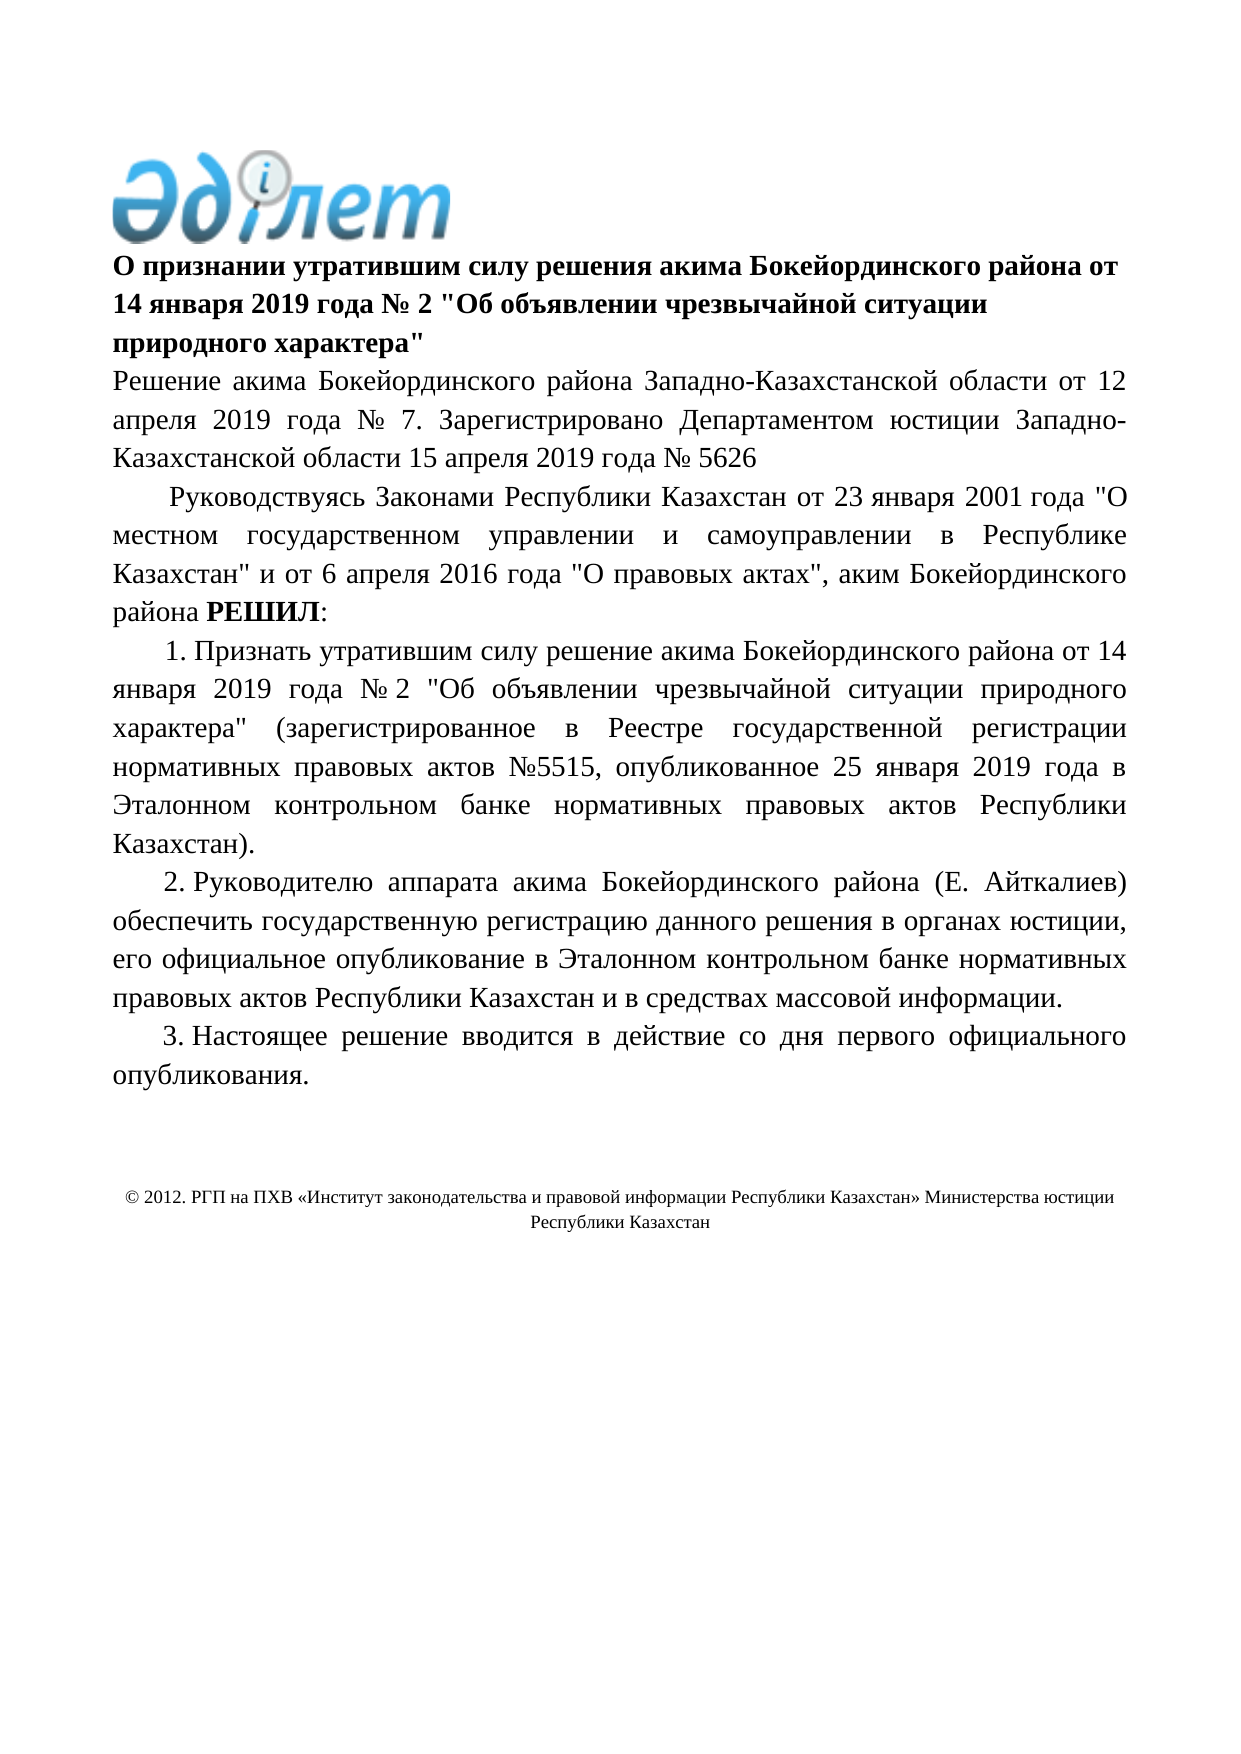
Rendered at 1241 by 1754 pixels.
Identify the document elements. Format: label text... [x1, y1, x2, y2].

text Руководствуясь Законами Республики Казахстан от 23 января 2001 года "О местном государственном управлении и самоуправлении в Республике Казахстан" и от 6 апреля 2016 года "О правовых актах", аким Бокейординского района РЕШИЛ: [112, 479, 1128, 628]
text 1. Признать утратившим силу решение акима Бокейординского района от 14 января 2019 года № 2 "Об объявлении чрезвычайной ситуации природного характера" (зарегистрированное в Реестре государственной регистрации нормативных правовых актов №5515, опубликованное 25 января 2019 года в Эталонном контрольном банке нормативных правовых актов Республики Казахстан). [112, 633, 1128, 859]
text 2. Руководителю аппарата акима Бокейординского района (Е. Айткалиев) обеспечить государственную регистрацию данного решения в органах юстиции, его официальное опубликование в Эталонном контрольном банке нормативных правовых актов Республики Казахстан и в средствах массовой информации. [112, 864, 1128, 1013]
text 3. Настоящее решение вводится в действие со дня первого официального опубликования. [112, 1018, 1128, 1091]
picture [112, 150, 451, 244]
text О признании утратившим силу решения акима Бокейординского района от 14 января 2019 года № 2 "Об объявлении чрезвычайной ситуации природного характера" [112, 248, 1128, 358]
text © 2012. РГП на ПХВ «Институт законодательства и правовой информации Республики Казахстан» Министерства юстиции Республики Казахстан [112, 1186, 1128, 1232]
text Решение акима Бокейординского района Западно-Казахстанской области от 12 апреля 2019 года № 7. Зарегистрировано Департаментом юстиции Западно-Казахстанской области 15 апреля 2019 года № 5626 [112, 363, 1128, 474]
